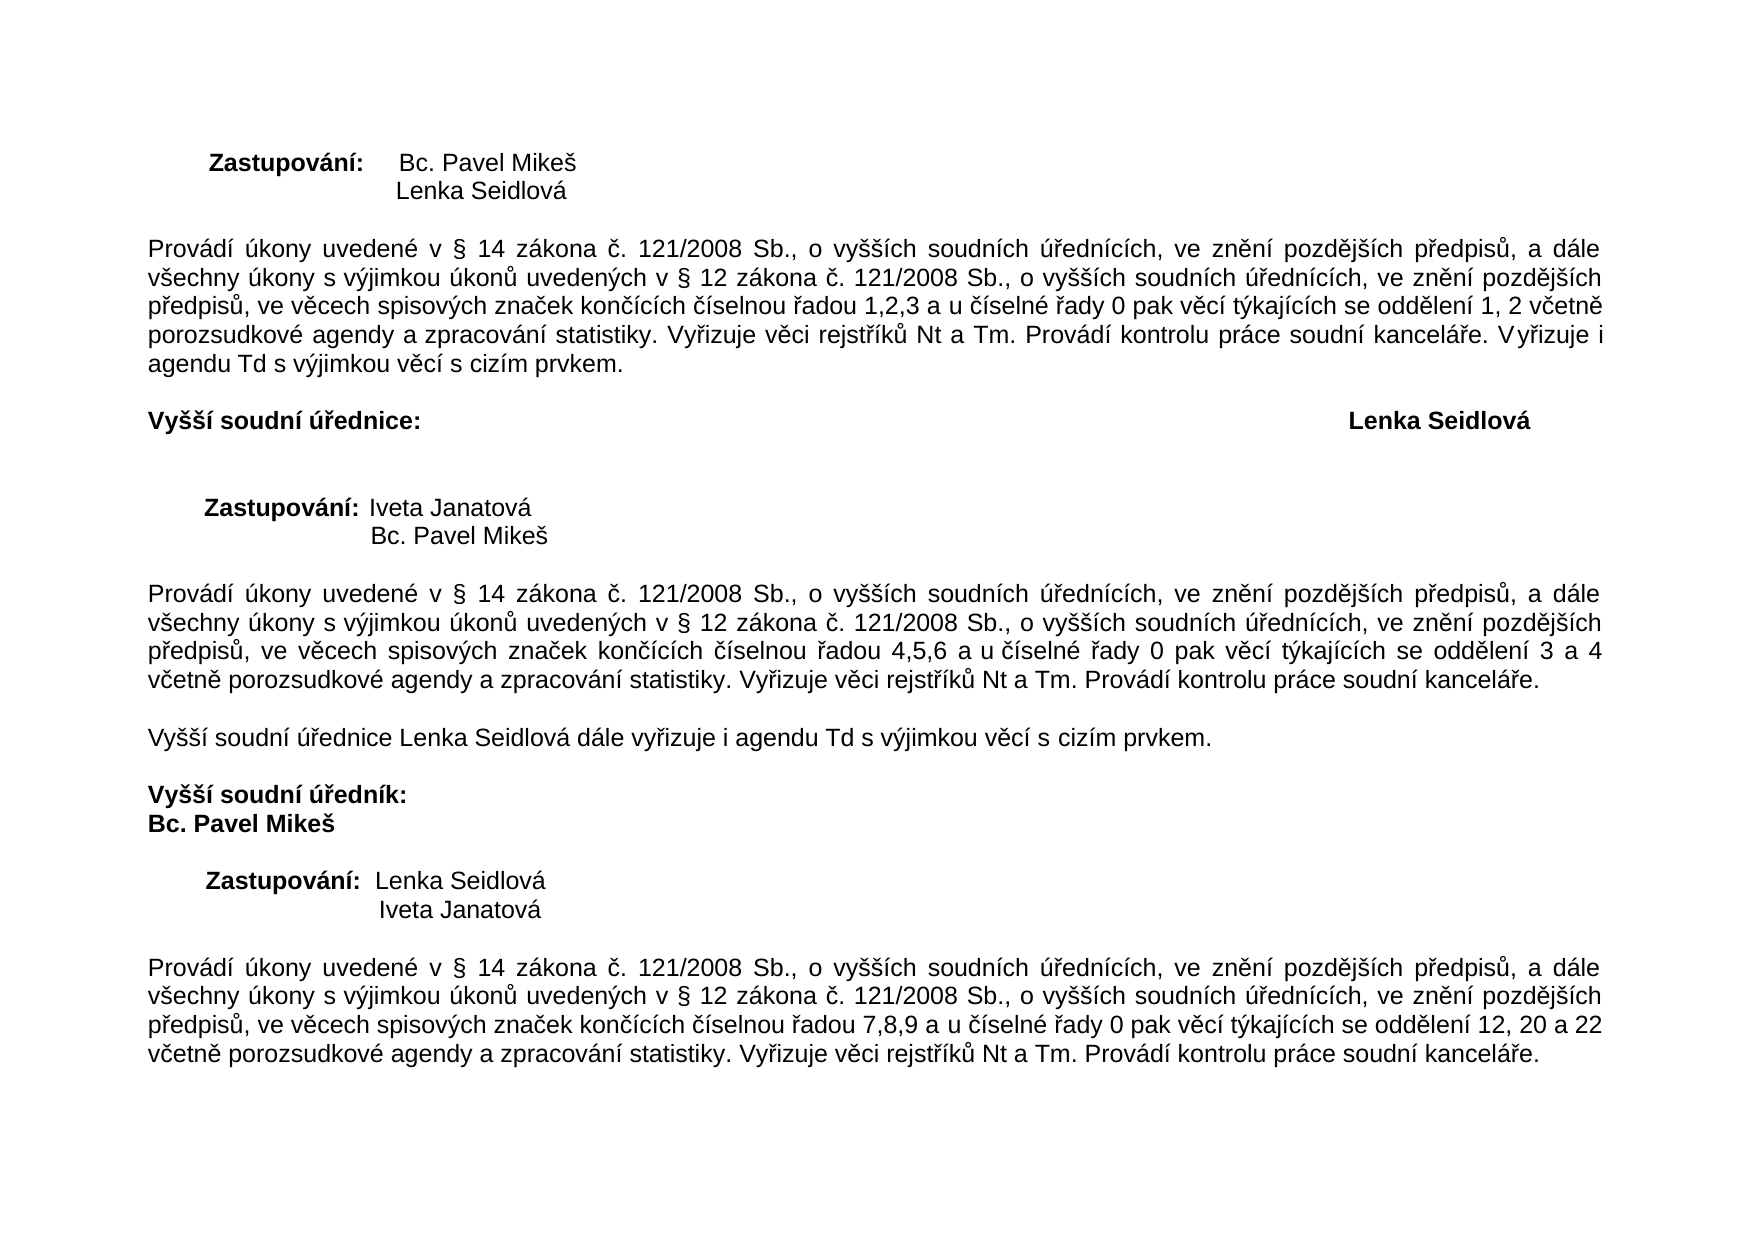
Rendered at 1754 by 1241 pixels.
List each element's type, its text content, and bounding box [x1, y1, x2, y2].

text Zastupování: Bc. Pavel Mikeš [148, 148, 1604, 176]
text Provádí úkony uvedené v § 14 zákona č. 121/2008 Sb., o vyšších soudních úřednících, ve znění pozdějších předpisů, a dále všechny úkony s výjimkou úkonů uvedených v § 12 zákona č. 121/2008 Sb., o vyšších soudních úřednících, ve znění pozdějších předpisů, ve věcech spisových značek končících číselnou řadou 4,5,6 a u číselné řady 0 pak věcí týkajících se oddělení 3 a 4 včetně porozsudkové agendy a zpracování statistiky. Vyřizuje věci rejstříků Nt a Tm. Provádí kontrolu práce soudní kanceláře. [148, 579, 1604, 694]
text Zastupování: Iveta Janatová [148, 493, 1604, 521]
text Bc. Pavel Mikeš [148, 521, 1604, 550]
text Iveta Janatová [148, 895, 1604, 924]
text Vyšší soudní úřednice Lenka Seidlová dále vyřizuje i agendu Td s výjimkou věcí s cizím prvkem. [148, 723, 1604, 751]
text Lenka Seidlová [148, 176, 1604, 205]
text Bc. Pavel Mikeš [148, 809, 1604, 838]
text Provádí úkony uvedené v § 14 zákona č. 121/2008 Sb., o vyšších soudních úřednících, ve znění pozdějších předpisů, a dále všechny úkony s výjimkou úkonů uvedených v § 12 zákona č. 121/2008 Sb., o vyšších soudních úřednících, ve znění pozdějších předpisů, ve věcech spisových značek končících číselnou řadou 1,2,3 a u číselné řady 0 pak věcí týkajících se oddělení 1, 2 včetně porozsudkové agendy a zpracování statistiky. Vyřizuje věci rejstříků Nt a Tm. Provádí kontrolu práce soudní kanceláře. Vyřizuje i agendu Td s výjimkou věcí s cizím prvkem. [148, 234, 1604, 378]
text Provádí úkony uvedené v § 14 zákona č. 121/2008 Sb., o vyšších soudních úřednících, ve znění pozdějších předpisů, a dále všechny úkony s výjimkou úkonů uvedených v § 12 zákona č. 121/2008 Sb., o vyšších soudních úřednících, ve znění pozdějších předpisů, ve věcech spisových značek končících číselnou řadou 7,8,9 a u číselné řady 0 pak věcí týkajících se oddělení 12, 20 a 22 včetně porozsudkové agendy a zpracování statistiky. Vyřizuje věci rejstříků Nt a Tm. Provádí kontrolu práce soudní kanceláře. [148, 953, 1604, 1068]
text Vyšší soudní úředník: [148, 780, 1604, 809]
text Zastupování: Lenka Seidlová [148, 866, 1604, 895]
text Vyšší soudní úřednice: Lenka Seidlová [148, 406, 1604, 435]
